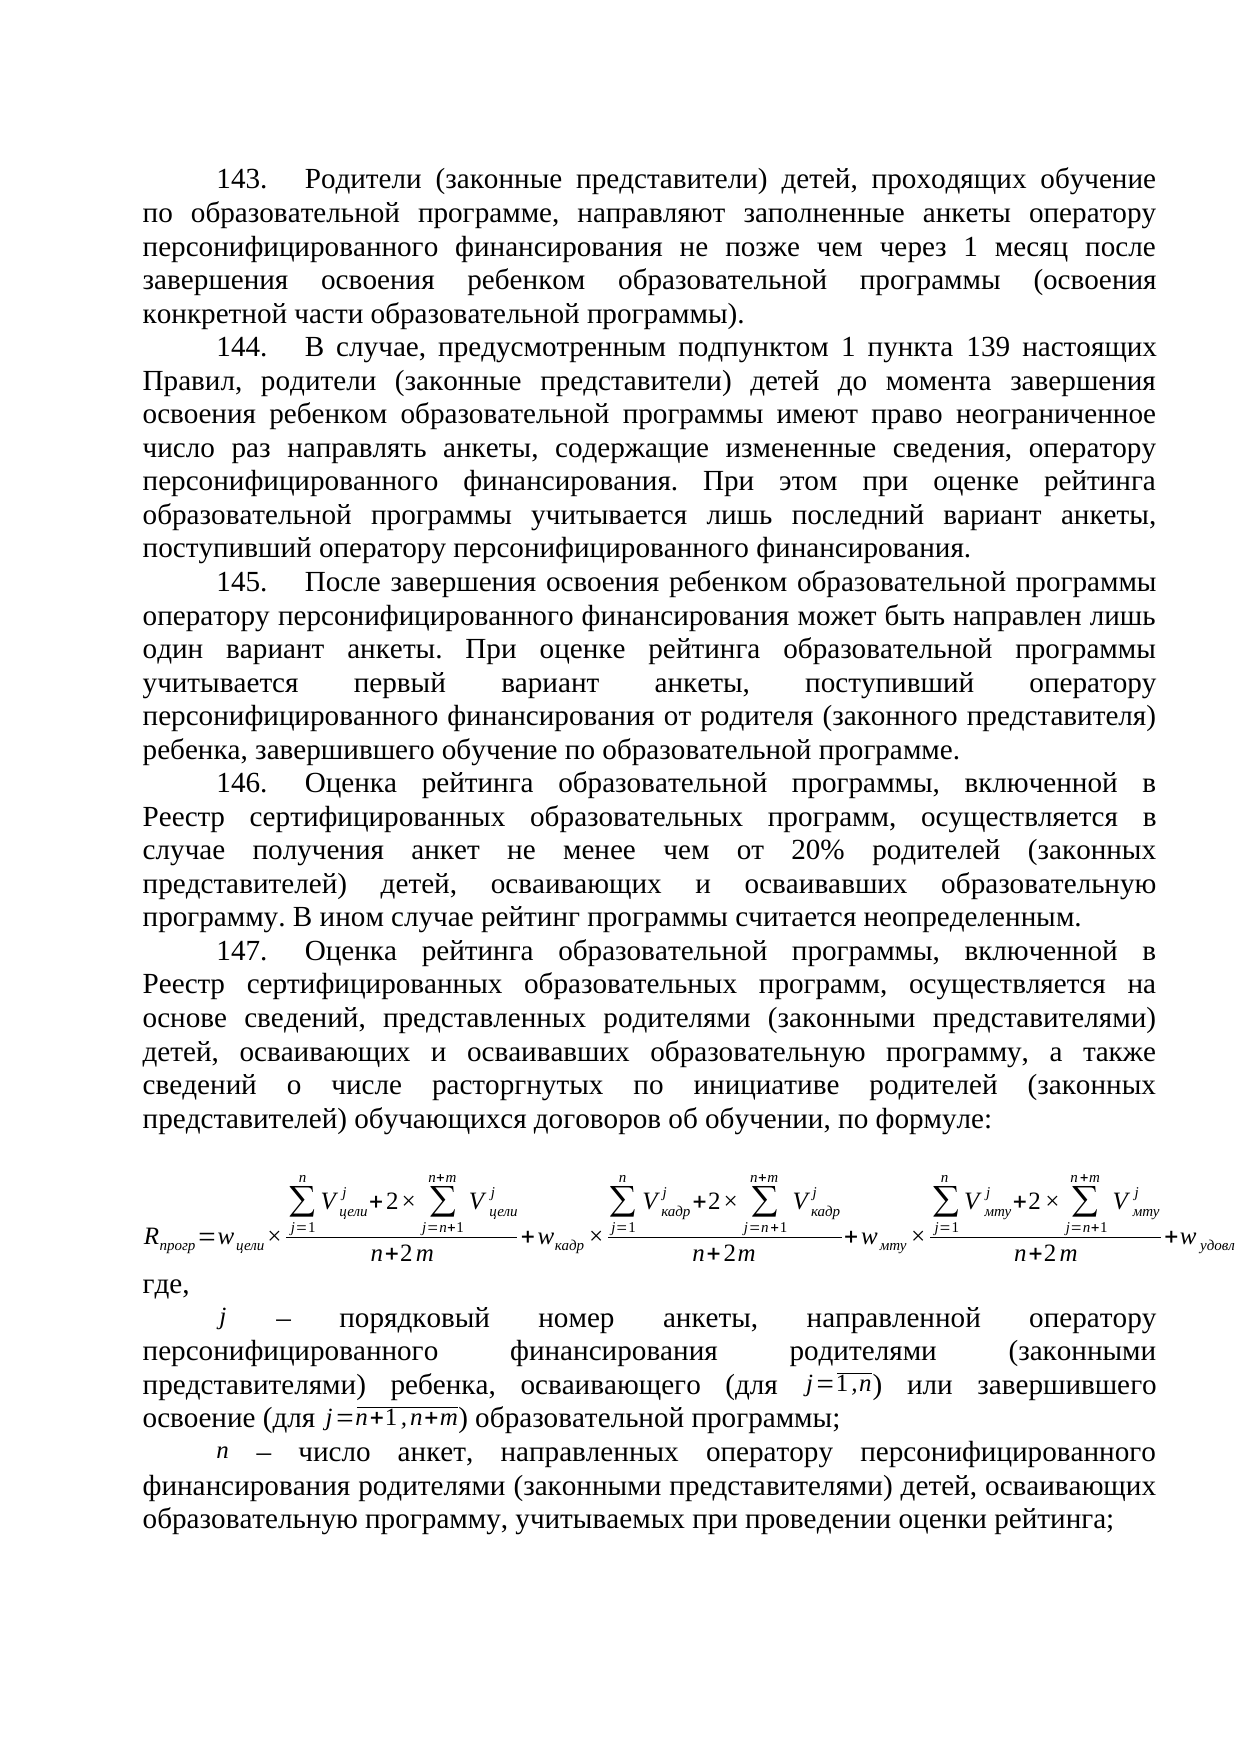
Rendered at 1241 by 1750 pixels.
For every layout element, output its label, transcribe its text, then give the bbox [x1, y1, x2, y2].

list где, [142, 1266, 1157, 1300]
list – порядковый номер анкеты, направленной оператору персонифицированного финансирования родителями (законными представителями) ребенка, осваивающего (для ) или завершившего освоение (для ) образовательной программы; [142, 1300, 1157, 1434]
list Родители (законные представители) детей, проходящих обучение по образовательной программе, направляют заполненные анкеты оператору персонифицированного финансирования не позже чем через 1 месяц после завершения освоения ребенком образовательной программы (освоения конкретной части образовательной программы). [142, 162, 1157, 329]
list Оценка рейтинга образовательной программы, включенной в Реестр сертифицированных образовательных программ, осуществляется в случае получения анкет не менее чем от 20% родителей (законных представителей) детей, осваивающих и осваивавших образовательную программу. В ином случае рейтинг программы считается неопределенным. [142, 765, 1157, 933]
list – число анкет, направленных оператору персонифицированного финансирования родителями (законными представителями) детей, осваивающих образовательную программу, учитываемых при проведении оценки рейтинга; [142, 1434, 1157, 1535]
list После завершения освоения ребенком образовательной программы оператору персонифицированного финансирования может быть направлен лишь один вариант анкеты. При оценке рейтинга образовательной программы учитывается первый вариант анкеты, поступивший оператору персонифицированного финансирования от родителя (законного представителя) ребенка, завершившего обучение по образовательной программе. [142, 564, 1157, 765]
list Оценка рейтинга образовательной программы, включенной в Реестр сертифицированных образовательных программ, осуществляется на основе сведений, представленных родителями (законными представителями) детей, осваивающих и осваивавших образовательную программу, а также сведений о числе расторгнутых по инициативе родителей (законных представителей) обучающихся договоров об обучении, по формуле: [142, 933, 1157, 1134]
